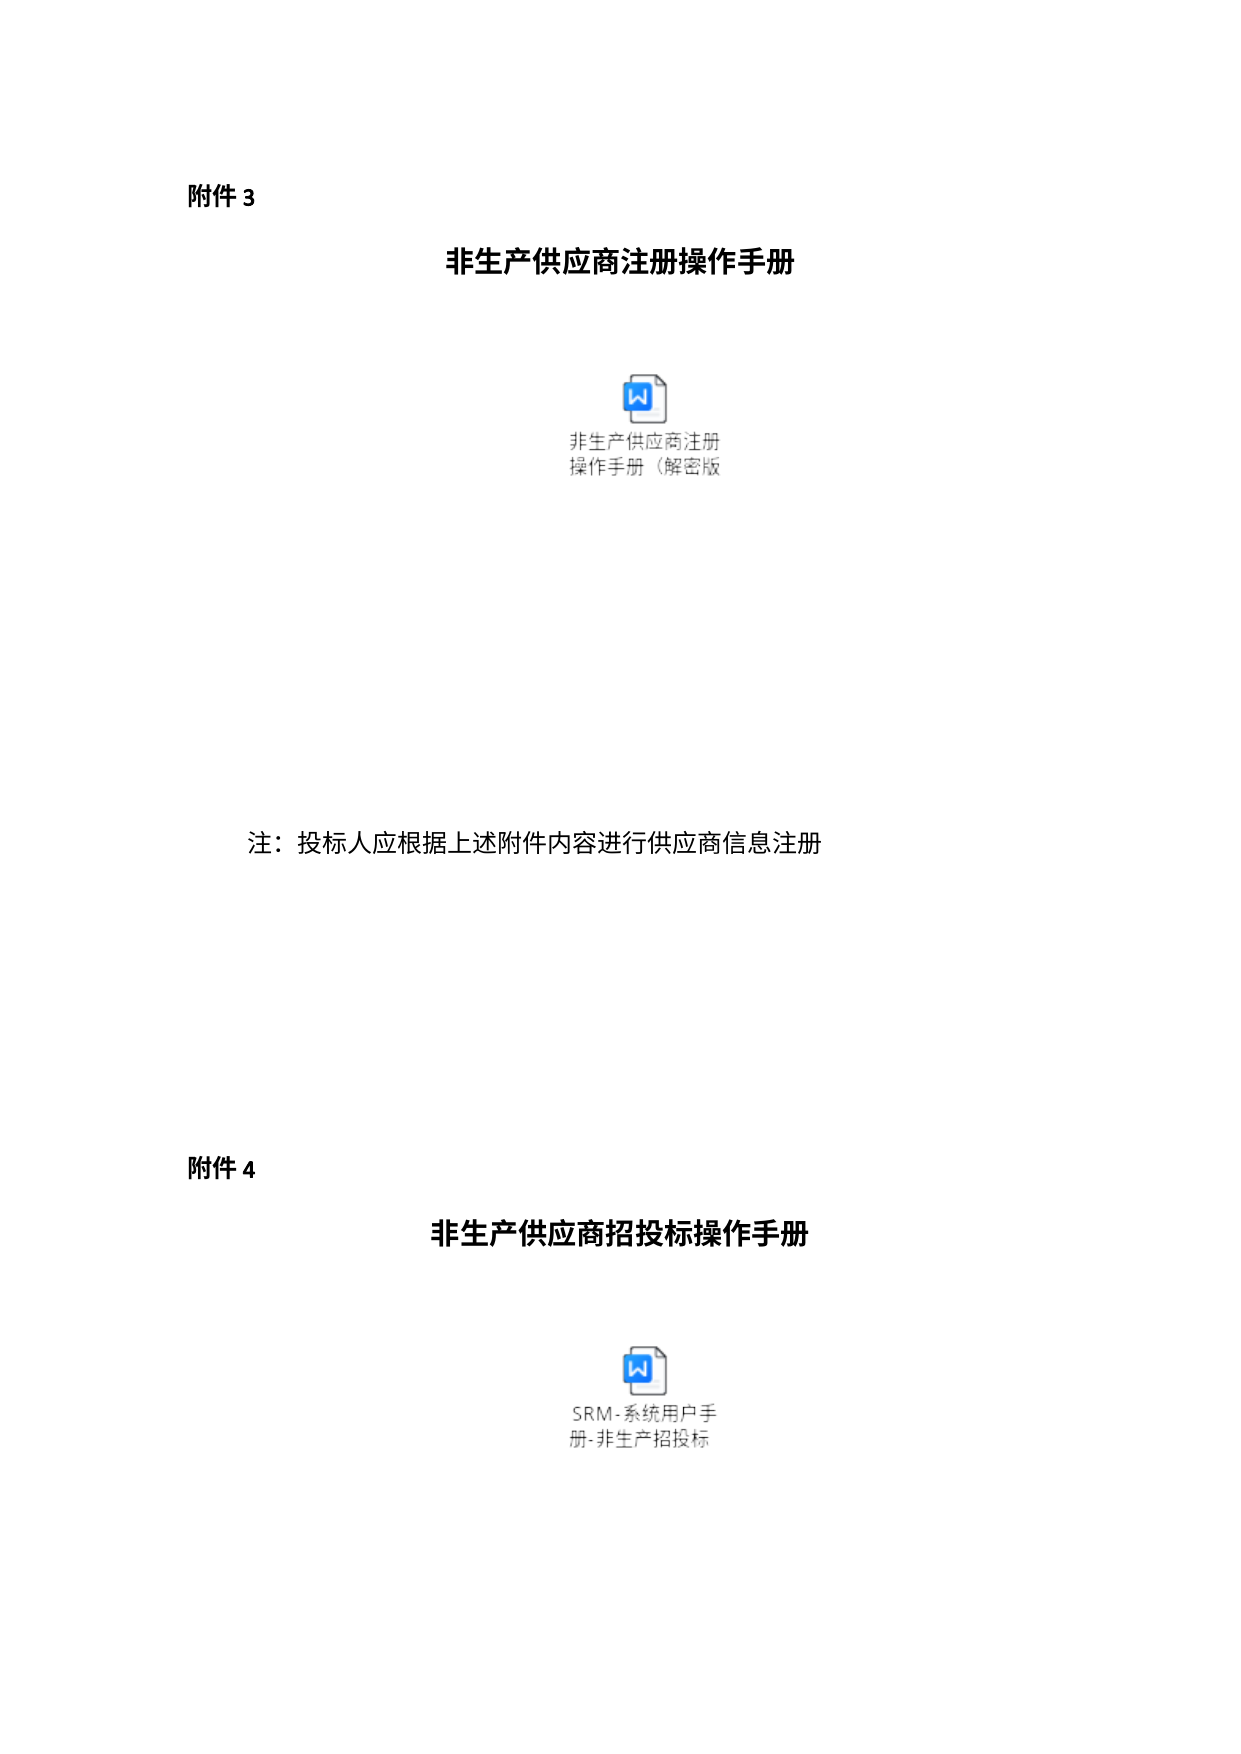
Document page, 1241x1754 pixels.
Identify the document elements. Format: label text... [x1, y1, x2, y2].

text 附件3 [187, 162, 1053, 227]
text 非生产供应商招投标操作手册 [187, 1199, 1053, 1264]
text 附件4 [187, 1134, 1053, 1199]
text 非生产供应商注册操作手册 [187, 227, 1053, 292]
text 注：投标人应根据上述附件内容进行供应商信息注册 [247, 809, 1053, 874]
